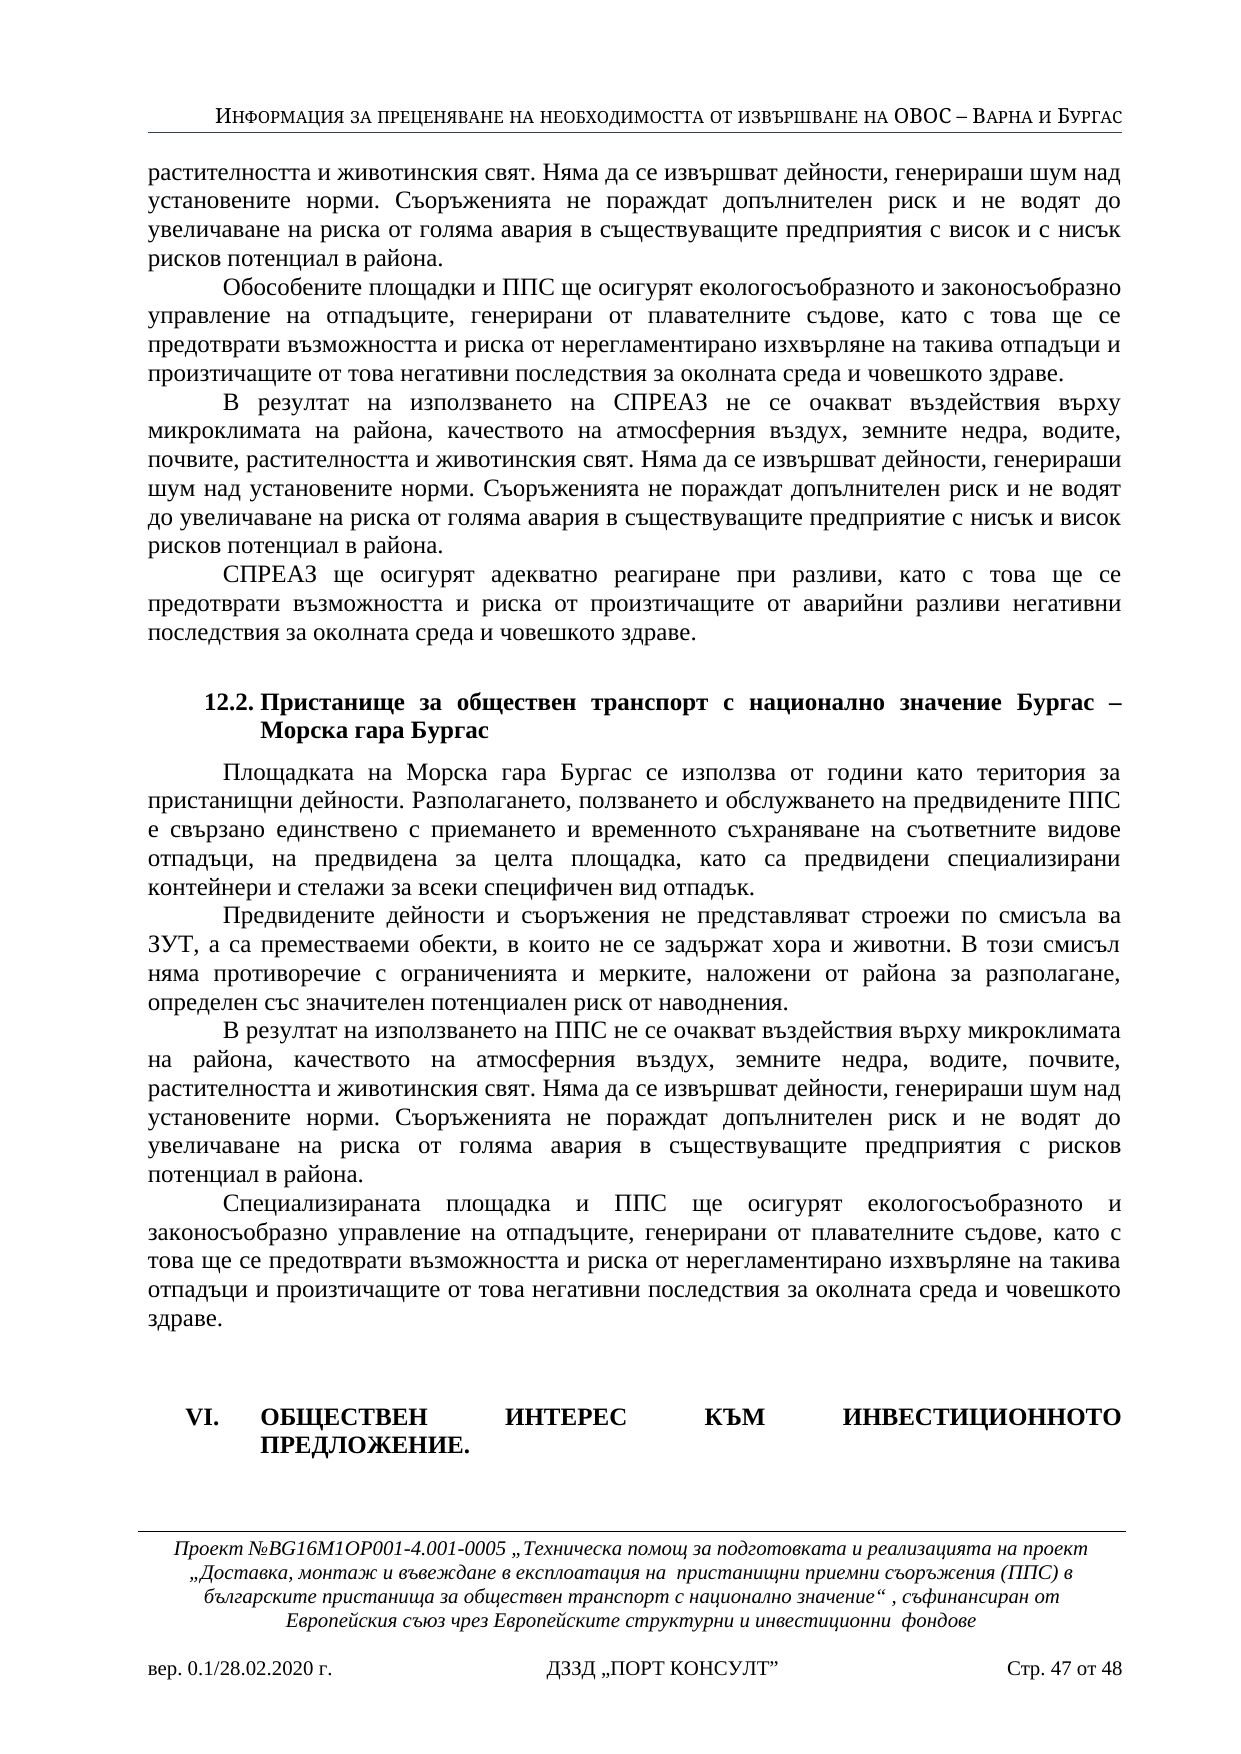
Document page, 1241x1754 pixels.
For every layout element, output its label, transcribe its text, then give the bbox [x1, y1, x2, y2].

text Обособените площадки и ППС ще осигурят екологосъобразното и законосъобразно управление на отпадъците, генерирани от плавателните съдове, като с това ще се предотврати възможността и риска от нерегламентирано изхвърляне на такива отпадъци и произтичащите от това негативни последствия за околната среда и човешкото здраве. [148, 272, 1122, 387]
subtitle Пристанище за обществен транспорт с национално значение Бургас – Морска гара Бургас [204, 687, 1122, 744]
list ОБЩЕСТВЕН ИНТЕРЕС КЪМ ИНВЕСТИЦИОННОТО ПРЕДЛОЖЕНИЕ. [185, 1402, 1122, 1459]
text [148, 157, 1122, 272]
text Площадката на Морска гара Бургас се използва от години като територия за пристанищни дейности. Разполагането, ползването и обслужването на предвидените ППС е свързано единствено с приемането и временното съхраняване на съответните видове отпадъци, на предвидена за целта площадка, като са предвидени специализирани контейнери и стелажи за всеки специфичен вид отпадък. [148, 757, 1122, 901]
text В резултат на използването на СПРЕАЗ не се очакват въздействия върху микроклимата на района, качеството на атмосферния въздух, земните недра, водите, почвите, растителността и животинския свят. Няма да се извършват дейности, генерираши шум над установените норми. Съоръженията не пораждат допълнителен риск и не водят до увеличаване на риска от голяма авария в съществуващите предприятие с нисък и висок рисков потенциал в района. [148, 387, 1122, 559]
text Предвидените дейности и съоръжения не представляват строежи по смисъла ва ЗУТ, а са преместваеми обекти, в които не се задържат хора и животни. В този смисъл няма противоречие с ограниченията и мерките, наложени от района за разполагане, определен със значителен потенциален риск от наводнения. [148, 901, 1122, 1016]
text СПРЕАЗ ще осигурят адекватно реагиране при разливи, като с това ще се предотврати възможността и риска от произтичащите от аварийни разливи негативни последствия за околната среда и човешкото здраве. [148, 559, 1122, 646]
text В резултат на използването на ППС не се очакват въздействия върху микроклимата на района, качеството на атмосферния въздух, земните недра, водите, почвите, растителността и животинския свят. Няма да се извършват дейности, генерираши шум над установените норми. Съоръженията не пораждат допълнителен риск и не водят до увеличаване на риска от голяма авария в съществуващите предприятия с рисков потенциал в района. [148, 1016, 1122, 1188]
text Специализираната площадка и ППС ще осигурят екологосъобразното и законосъобразно управление на отпадъците, генерирани от плавателните съдове, като с това ще се предотврати възможността и риска от нерегламентирано изхвърляне на такива отпадъци и произтичащите от това негативни последствия за околната среда и човешкото здраве. [148, 1188, 1122, 1332]
